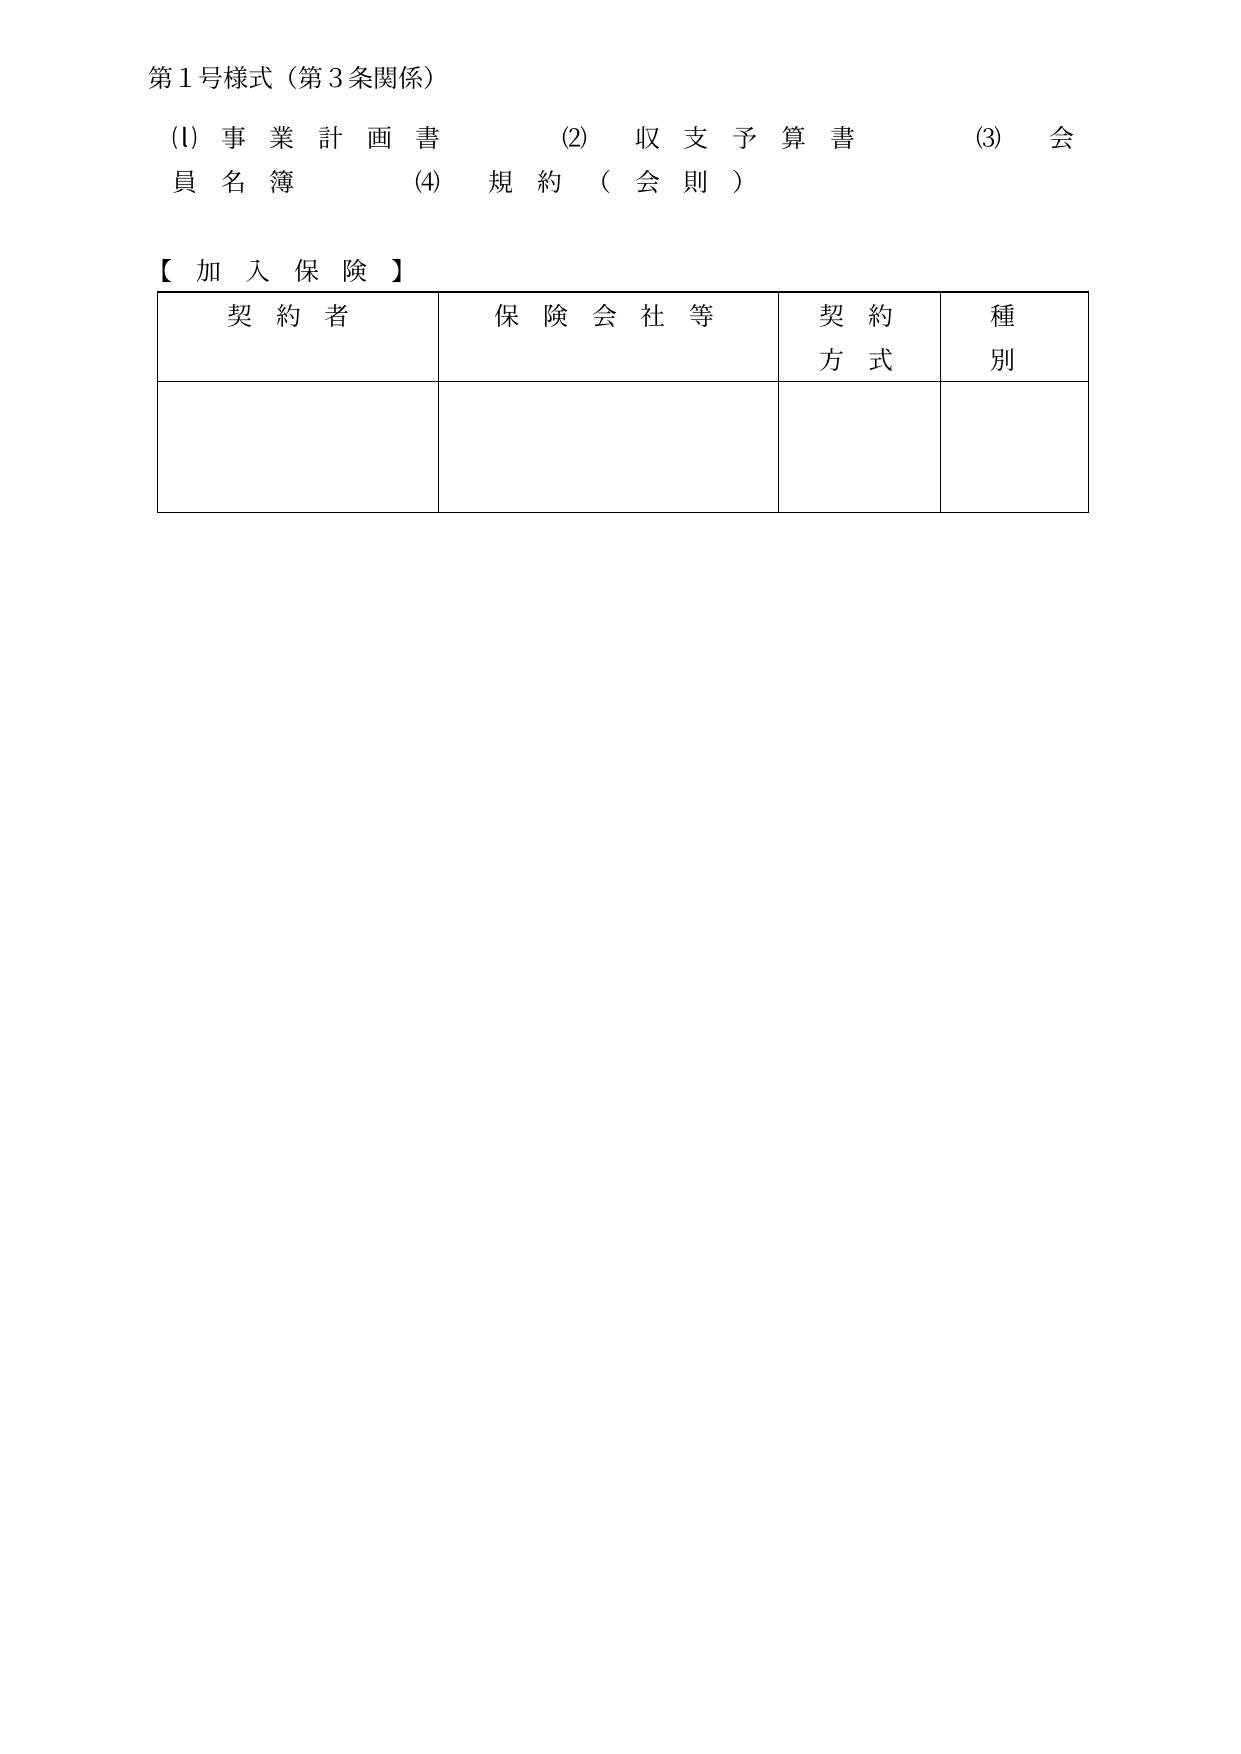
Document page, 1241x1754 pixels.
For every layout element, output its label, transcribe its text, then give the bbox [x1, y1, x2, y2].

table_header 契約者 [158, 293, 438, 381]
table_header 種 別 [941, 293, 1088, 381]
table_cell [779, 382, 940, 512]
table_cell [439, 382, 778, 512]
table_header 契約方式 [779, 293, 940, 381]
table_header 保険会社等 [439, 293, 778, 381]
table_cell [941, 382, 1088, 512]
text ⒧ 事業計画書 ⑵ 収支予算書 ⑶ 会員名簿 ⑷ 規約（会則） [171, 114, 1098, 203]
table_cell [158, 382, 438, 512]
text 【加入保険】 [148, 247, 1098, 291]
